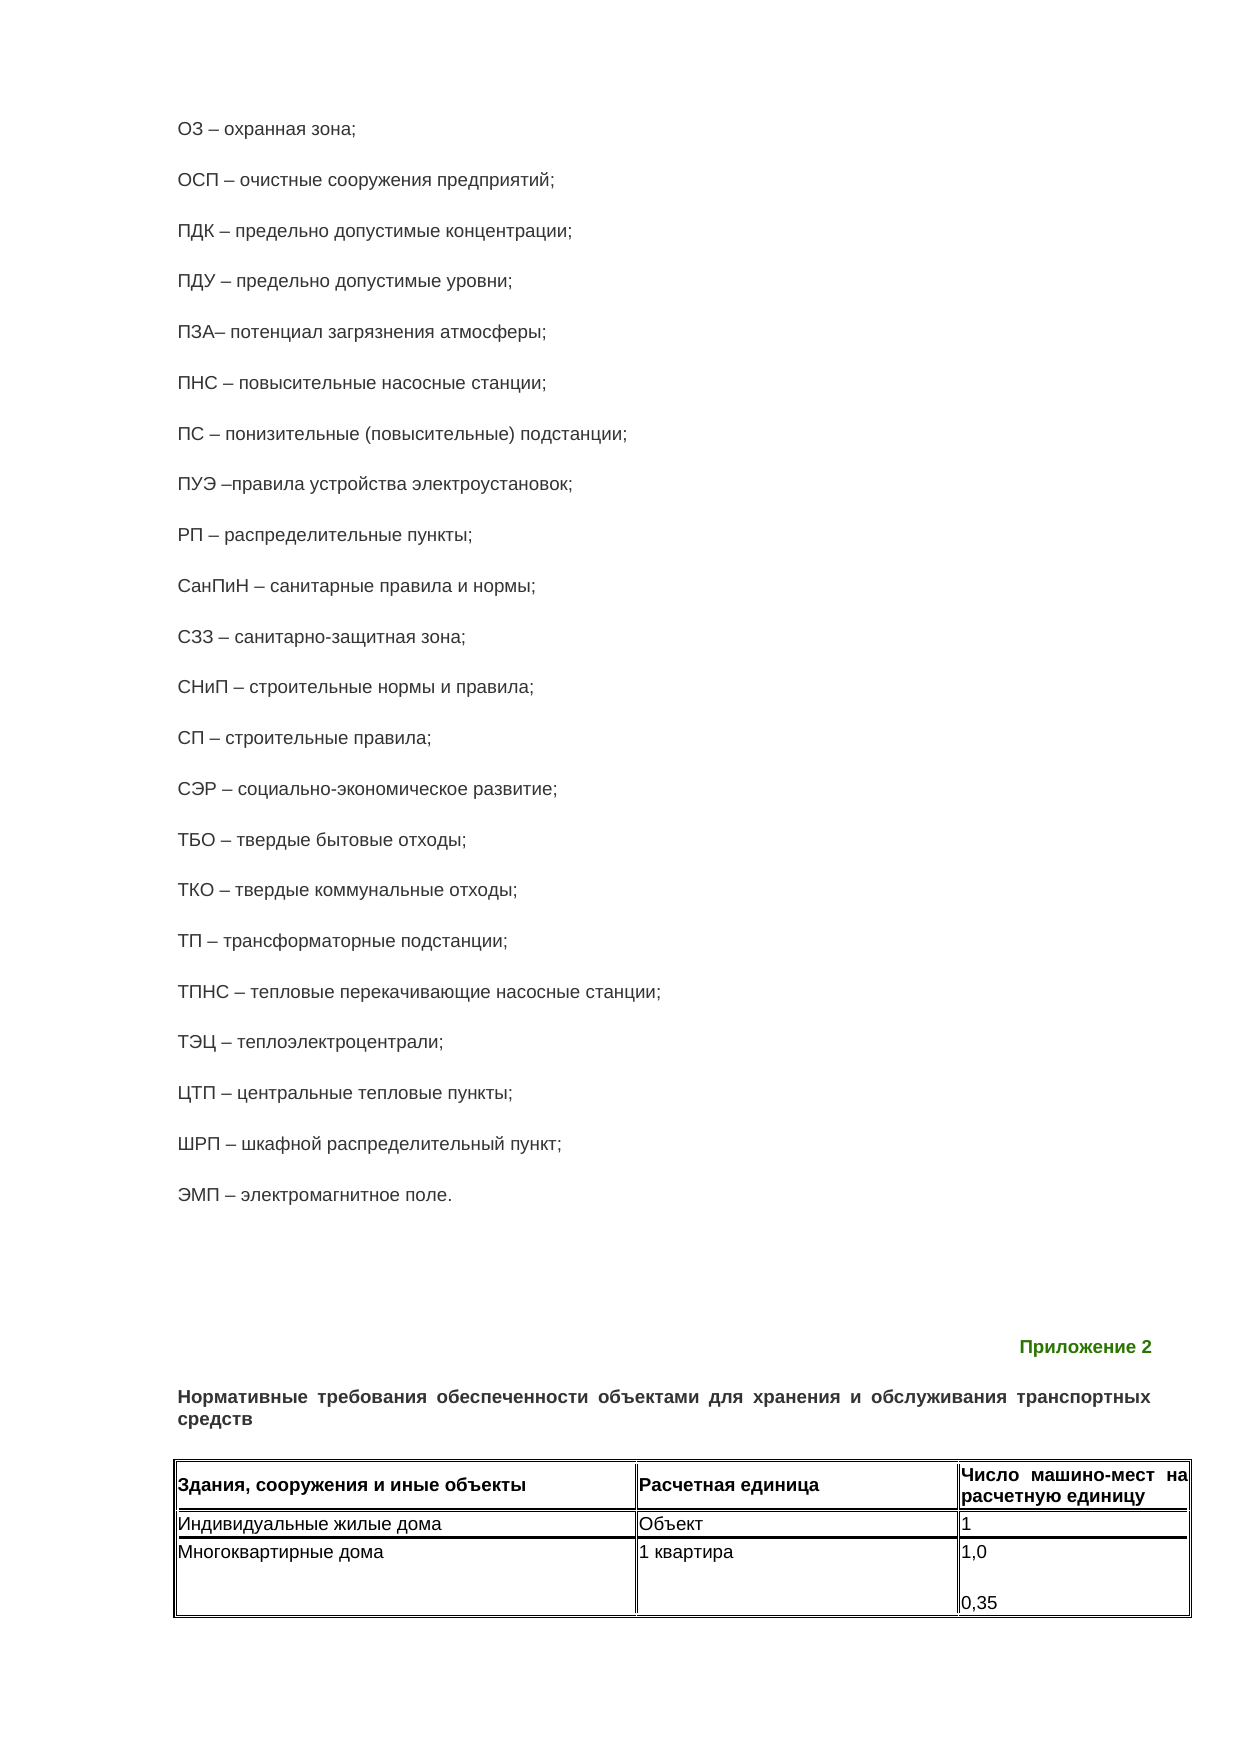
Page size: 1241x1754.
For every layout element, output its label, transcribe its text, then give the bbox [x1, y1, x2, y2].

text ТПНС – тепловые перекачивающие насосные станции; [177, 981, 1152, 1002]
table_cell Индивидуальные жилые дома [177, 1508, 635, 1536]
text ПС – понизительные (повысительные) подстанции; [177, 422, 1152, 444]
table_header Число машино-мест на расчетную единицу [959, 1462, 1189, 1508]
text ПНС – повысительные насосные станции; [177, 372, 1152, 393]
text СНиП – строительные нормы и правила; [177, 676, 1152, 698]
text ЦТП – центральные тепловые пункты; [177, 1082, 1152, 1103]
text ПУЭ –правила устройства электроустановок; [177, 473, 1152, 495]
table_cell 1 [960, 1508, 1189, 1536]
text СанПиН – санитарные правила и нормы; [177, 575, 1152, 596]
text ОЗ – охранная зона; [177, 118, 1152, 140]
text ПДК – предельно допустимые концентрации; [177, 219, 1152, 241]
text ТКО – твердые коммунальные отходы; [177, 879, 1152, 901]
text ПЗА– потенциал загрязнения атмосферы; [177, 321, 1152, 343]
table_header Расчетная единица [636, 1462, 958, 1508]
table_header Здания, сооружения и иные объекты [177, 1462, 636, 1508]
text СП – строительные правила; [177, 727, 1152, 748]
text ШРП – шкафной распределительный пункт; [177, 1133, 1152, 1154]
table_cell 1 квартира [636, 1539, 958, 1615]
text ЭМП – электромагнитное поле. [177, 1183, 1152, 1205]
table_cell 1,0 0,35 [959, 1536, 1189, 1615]
text СЭР – социально-экономическое развитие; [177, 778, 1152, 799]
text ПДУ – предельно допустимые уровни; [177, 270, 1152, 292]
text РП – распределительные пункты; [177, 524, 1152, 546]
text ТБО – твердые бытовые отходы; [177, 828, 1152, 850]
text ОСП – очистные сооружения предприятий; [177, 169, 1152, 190]
text СЗЗ – санитарно-защитная зона; [177, 625, 1152, 647]
table_cell Объект [638, 1512, 957, 1536]
text Приложение 2 [177, 1336, 1152, 1357]
text ТЭЦ – теплоэлектроцентрали; [177, 1031, 1152, 1053]
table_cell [177, 1536, 636, 1615]
text ТП – трансформаторные подстанции; [177, 930, 1152, 951]
text Нормативные требования обеспеченности объектами для хранения и обслуживания транспортных средств [177, 1386, 1152, 1429]
